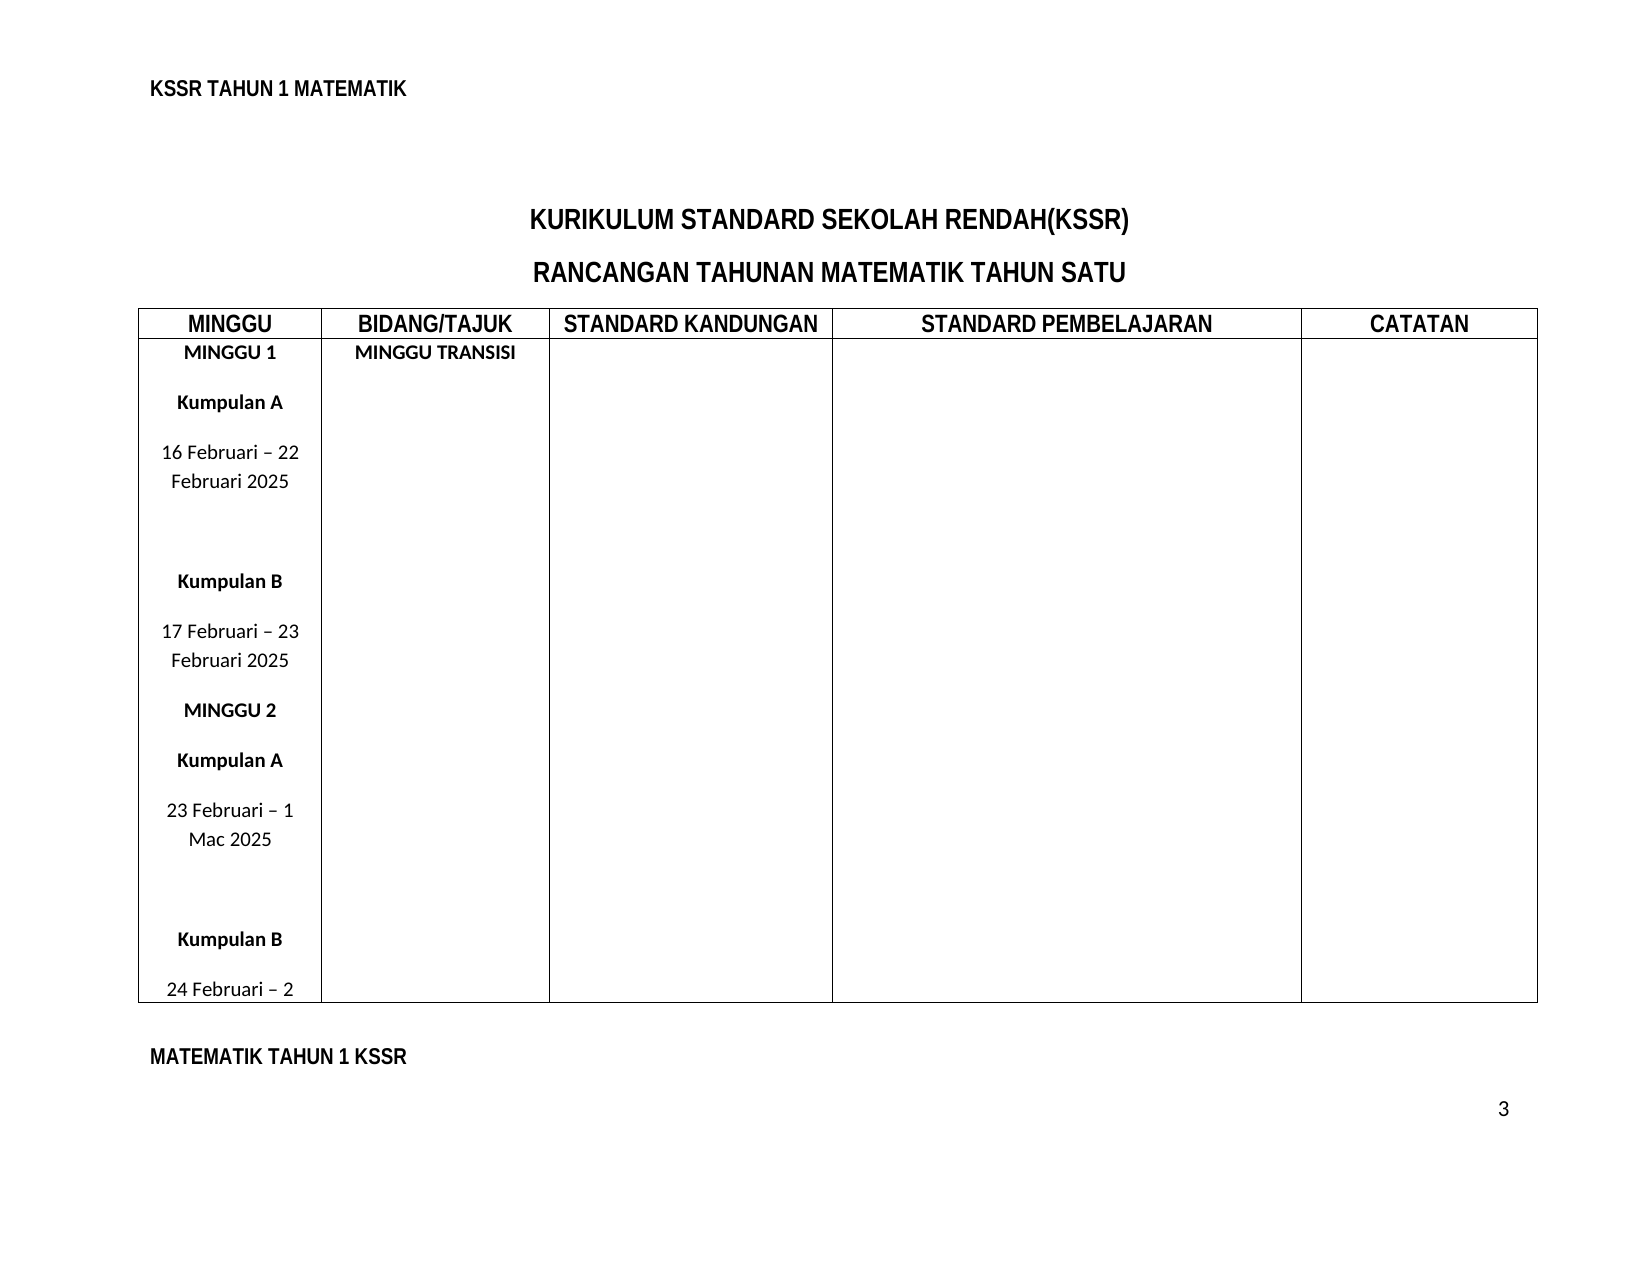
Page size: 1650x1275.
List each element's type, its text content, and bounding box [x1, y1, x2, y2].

table_cell [550, 339, 832, 1002]
text RANCANGAN TAHUNAN MATEMATIK TAHUN SATU [150, 255, 1509, 289]
table_header STANDARD KANDUNGAN [550, 309, 832, 338]
table_cell MINGGU TRANSISI [322, 339, 549, 1002]
table_header MINGGU [139, 309, 321, 338]
table_header STANDARD PEMBELAJARAN [833, 309, 1301, 338]
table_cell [139, 339, 321, 1002]
table_header CATATAN [1302, 309, 1537, 338]
table_header BIDANG/TAJUK [322, 309, 549, 338]
table_cell [833, 339, 1301, 1002]
table_cell [1302, 339, 1537, 1002]
text KURIKULUM STANDARD SEKOLAH RENDAH(KSSR) [150, 203, 1509, 236]
